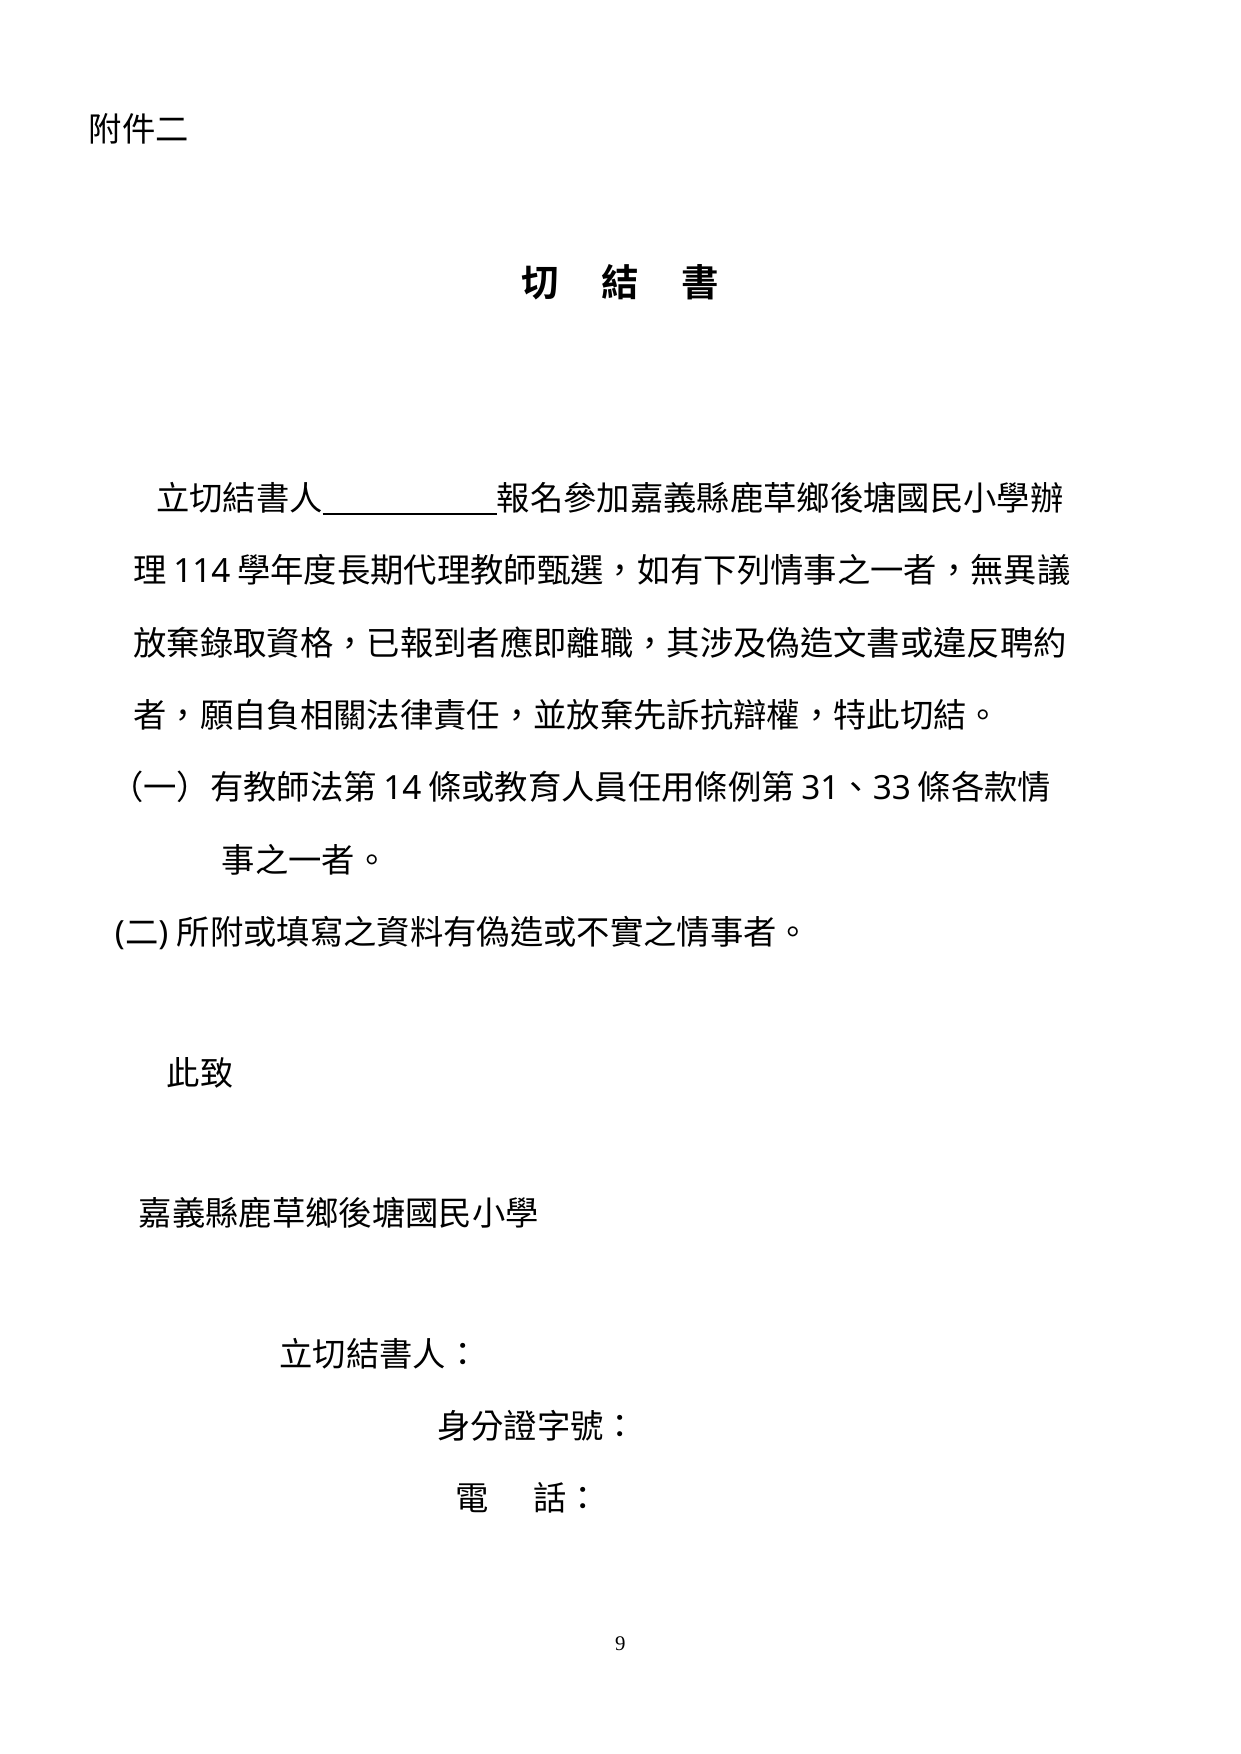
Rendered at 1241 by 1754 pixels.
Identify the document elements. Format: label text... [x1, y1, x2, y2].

text （一）有教師法第14條或教育人員任用條例第31、33條各款情事之一者。 [101, 761, 1078, 882]
text 電 話： [89, 1472, 1152, 1520]
text (二) 所附或填寫之資料有偽造或不實之情事者。 [89, 906, 1152, 954]
text 立切結書人： [89, 1327, 1152, 1376]
text 附件二 [89, 89, 1152, 166]
text 切 結 書 [89, 242, 1152, 318]
text 身分證字號： [89, 1400, 1152, 1448]
text 立切結書人 報名參加嘉義縣鹿草鄉後塘國民小學辦理114學年度長期代理教師甄選，如有下列情事之一者，無異議放棄錄取資格，已報到者應即離職，其涉及偽造文書或違反聘約者，願自負相關法律責任，並放棄先訴抗辯權，特此切結。 [133, 471, 1093, 737]
text 此致 [89, 1046, 1152, 1094]
text 嘉義縣鹿草鄉後塘國民小學 [89, 1187, 1152, 1235]
